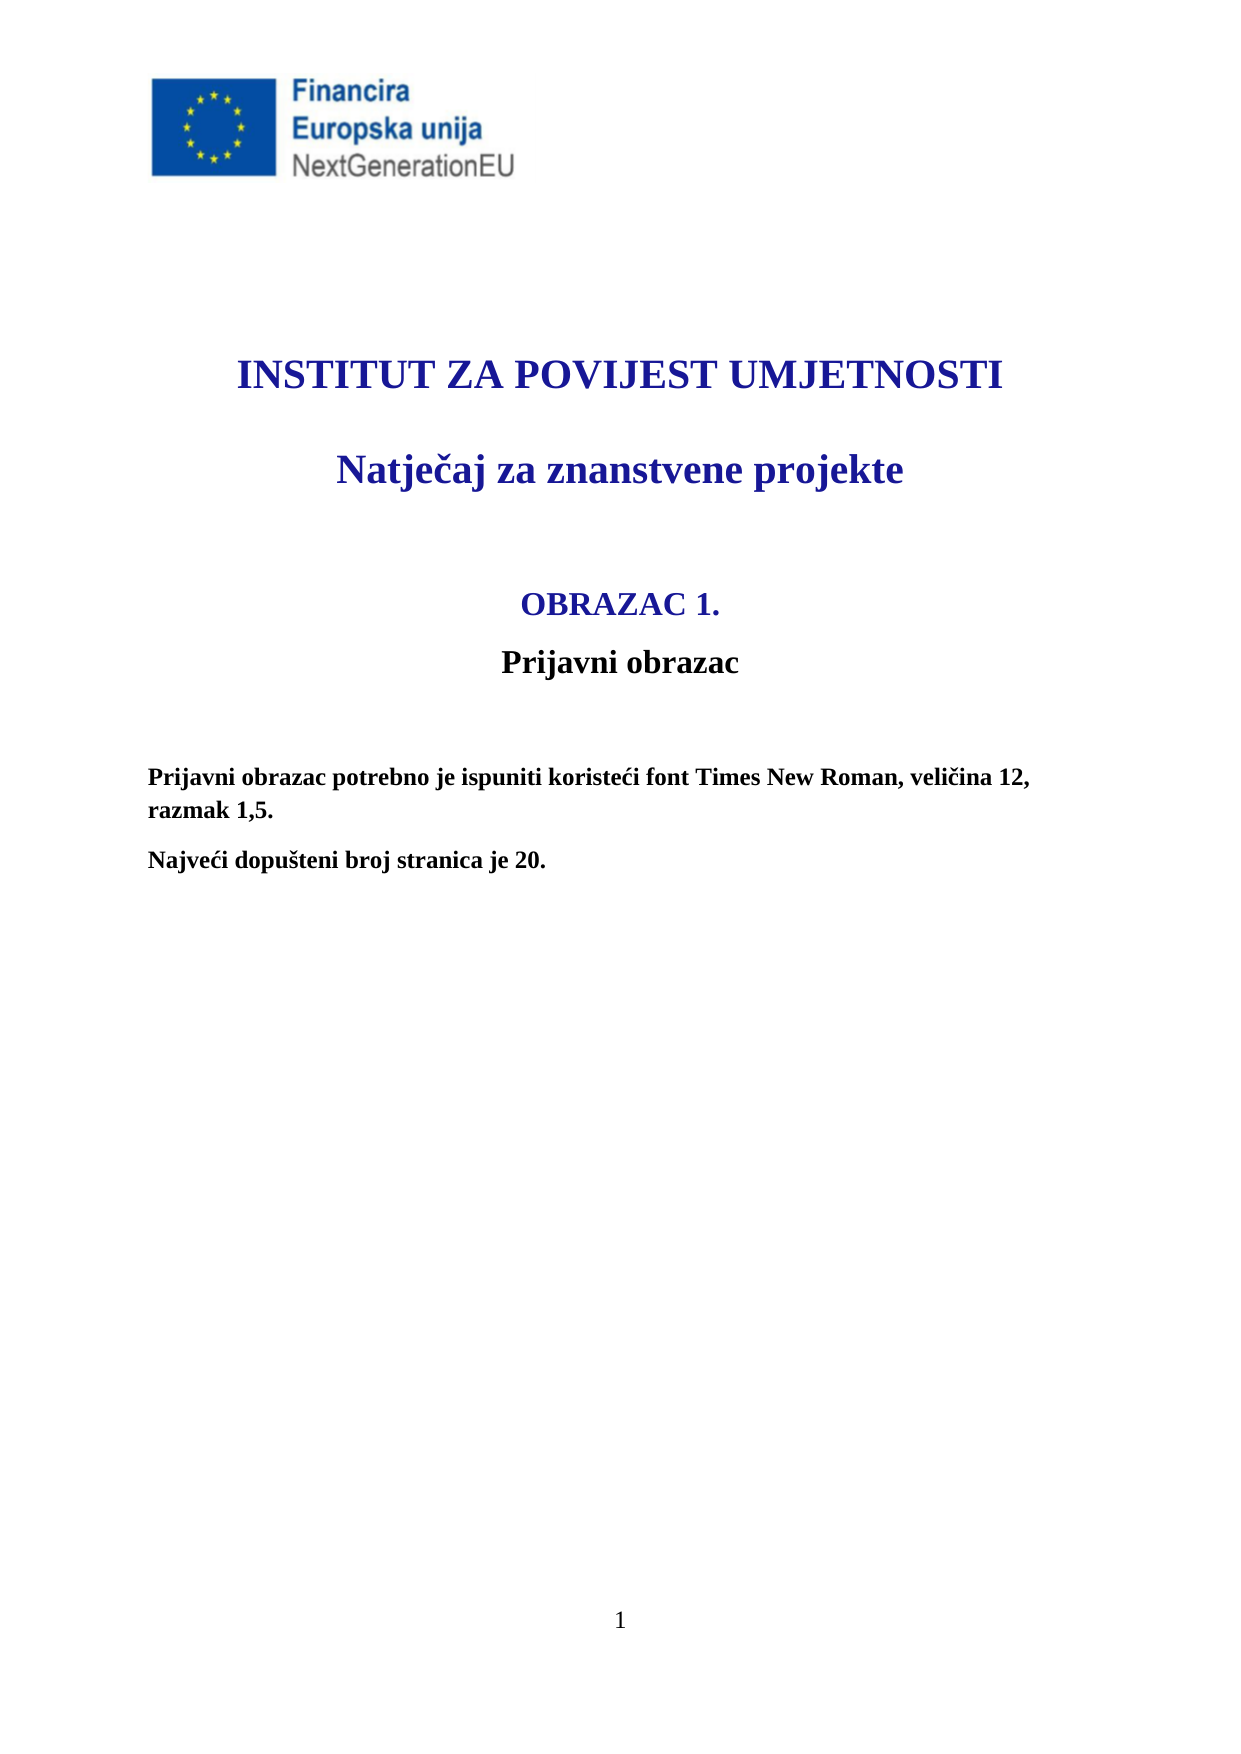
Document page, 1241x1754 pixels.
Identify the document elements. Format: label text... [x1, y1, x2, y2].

text OBRAZAC 1. [148, 584, 1093, 623]
text Prijavni obrazac potrebno je ispuniti koristeći font Times New Roman, veličina 12, razmak 1,5. [148, 762, 1093, 824]
text INSTITUT ZA POVIJEST UMJETNOSTI [148, 349, 1093, 397]
text Natječaj za znanstvene projekte [148, 445, 1093, 493]
text Najveći dopušteni broj stranica je 20. [148, 845, 1093, 873]
list Prijavni obrazac [148, 642, 1093, 681]
picture [147, 73, 537, 183]
